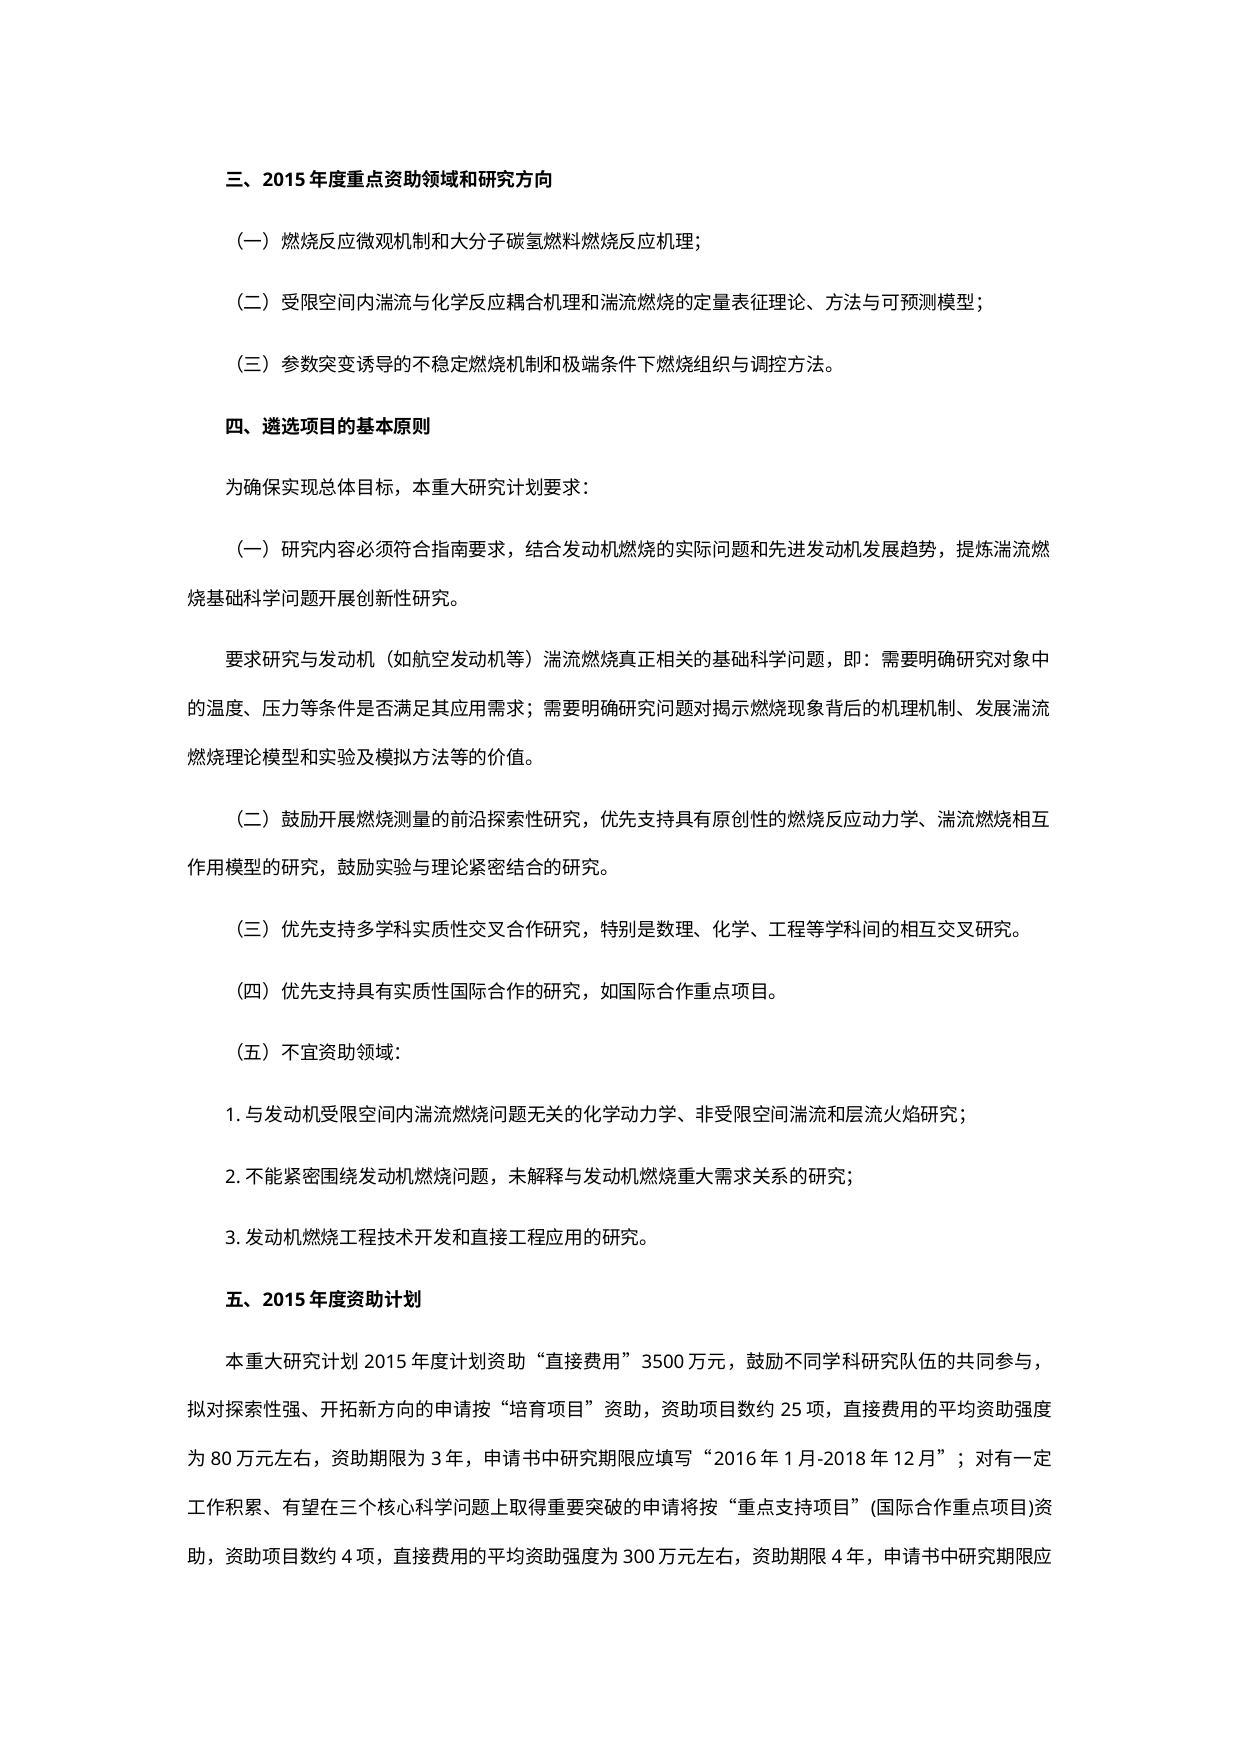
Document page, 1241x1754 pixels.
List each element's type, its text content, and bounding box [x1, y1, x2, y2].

text 2. 不能紧密围绕发动机燃烧问题，未解释与发动机燃烧重大需求关系的研究； [187, 1159, 1053, 1191]
text （二）受限空间内湍流与化学反应耦合机理和湍流燃烧的定量表征理论、方法与可预测模型； [187, 285, 1053, 318]
text 三、2015年度重点资助领域和研究方向 [187, 162, 1053, 194]
text （一）燃烧反应微观机制和大分子碳氢燃料燃烧反应机理； [187, 224, 1053, 256]
text 五、2015年度资助计划 [187, 1282, 1053, 1314]
text （五）不宜资助领域： [187, 1035, 1053, 1068]
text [187, 1344, 1053, 1571]
text （四）优先支持具有实质性国际合作的研究，如国际合作重点项目。 [187, 974, 1053, 1006]
text （三）优先支持多学科实质性交叉合作研究，特别是数理、化学、工程等学科间的相互交叉研究。 [187, 912, 1053, 944]
text 四、遴选项目的基本原则 [187, 409, 1053, 441]
text 为确保实现总体目标，本重大研究计划要求： [187, 470, 1053, 503]
text 3. 发动机燃烧工程技术开发和直接工程应用的研究。 [187, 1220, 1053, 1253]
text （二）鼓励开展燃烧测量的前沿探索性研究，优先支持具有原创性的燃烧反应动力学、湍流燃烧相互作用模型的研究，鼓励实验与理论紧密结合的研究。 [187, 802, 1053, 883]
text （三）参数突变诱导的不稳定燃烧机制和极端条件下燃烧组织与调控方法。 [187, 347, 1053, 379]
text 1. 与发动机受限空间内湍流燃烧问题无关的化学动力学、非受限空间湍流和层流火焰研究； [187, 1097, 1053, 1129]
text 要求研究与发动机（如航空发动机等）湍流燃烧真正相关的基础科学问题，即：需要明确研究对象中的温度、压力等条件是否满足其应用需求；需要明确研究问题对揭示燃烧现象背后的机理机制、发展湍流燃烧理论模型和实验及模拟方法等的价值。 [187, 642, 1053, 772]
text （一）研究内容必须符合指南要求，结合发动机燃烧的实际问题和先进发动机发展趋势，提炼湍流燃烧基础科学问题开展创新性研究。 [187, 532, 1053, 613]
